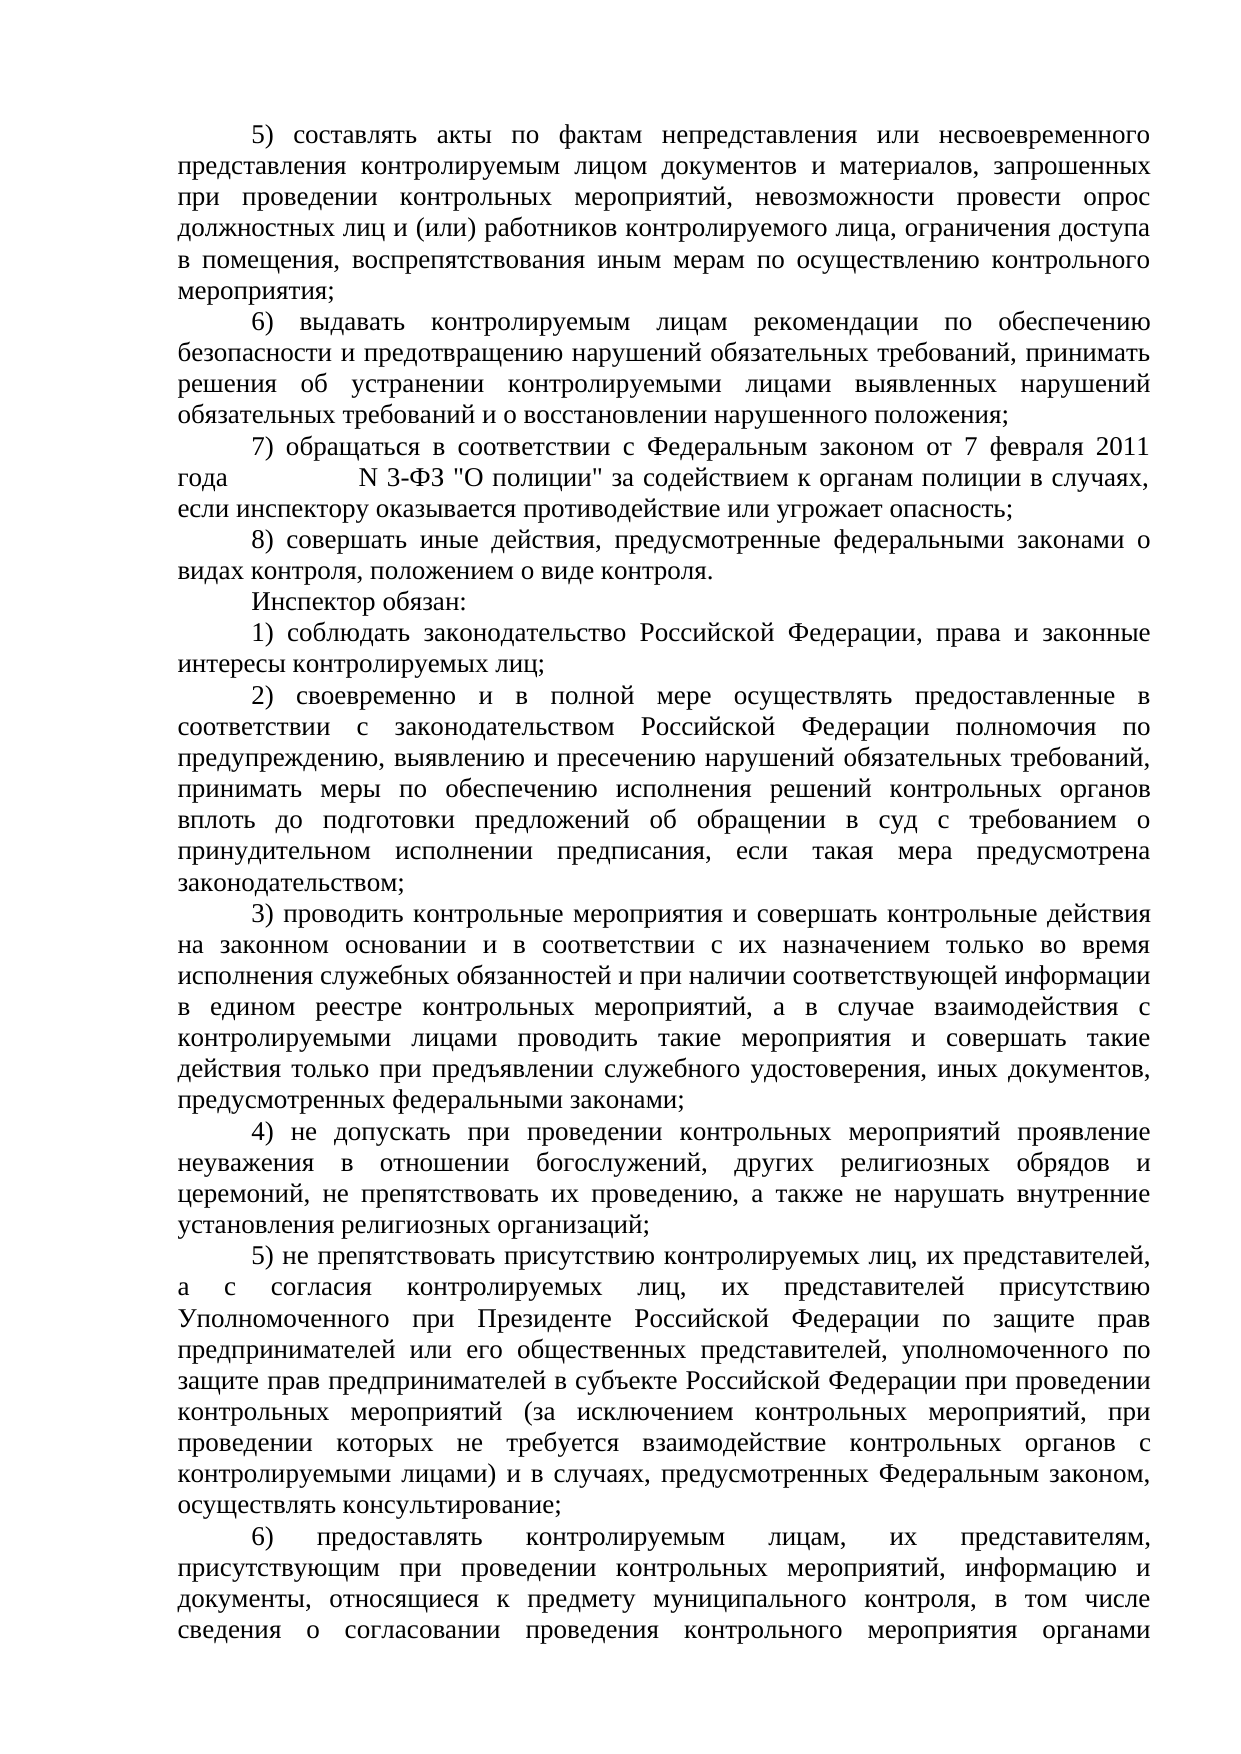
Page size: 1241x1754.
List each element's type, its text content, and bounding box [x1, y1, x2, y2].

text 8) совершать иные действия, предусмотренные федеральными законами о видах контроля, положением о виде контроля. [177, 523, 1152, 585]
text 2) своевременно и в полной мере осуществлять предоставленные в соответствии с законодательством Российской Федерации полномочия по предупреждению, выявлению и пресечению нарушений обязательных требований, принимать меры по обеспечению исполнения решений контрольных органов вплоть до подготовки предложений об обращении в суд с требованием о принудительном исполнении предписания, если такая мера предусмотрена законодательством; [177, 679, 1152, 897]
text 3) проводить контрольные мероприятия и совершать контрольные действия на законном основании и в соответствии с их назначением только во время исполнения служебных обязанностей и при наличии соответствующей информации в едином реестре контрольных мероприятий, а в случае взаимодействия с контролируемыми лицами проводить такие мероприятия и совершать такие действия только при предъявлении служебного удостоверения, иных документов, предусмотренных федеральными законами; [177, 897, 1152, 1115]
text 5) составлять акты по фактам непредставления или несвоевременного представления контролируемым лицом документов и материалов, запрошенных при проведении контрольных мероприятий, невозможности провести опрос должностных лиц и (или) работников контролируемого лица, ограничения доступа в помещения, воспрепятствования иным мерам по осуществлению контрольного мероприятия; [177, 118, 1152, 305]
text 6) выдавать контролируемым лицам рекомендации по обеспечению безопасности и предотвращению нарушений обязательных требований, принимать решения об устранении контролируемыми лицами выявленных нарушений обязательных требований и о восстановлении нарушенного положения; [177, 305, 1152, 429]
text 7) обращаться в соответствии с Федеральным законом от 7 февраля 2011 года N 3-ФЗ "О полиции" за содействием к органам полиции в случаях, если инспектору оказывается противодействие или угрожает опасность; [177, 429, 1152, 523]
text Инспектор обязан: [177, 585, 1152, 616]
text 1) соблюдать законодательство Российской Федерации, права и законные интересы контролируемых лиц; [177, 616, 1152, 679]
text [177, 1520, 1152, 1644]
text 4) не допускать при проведении контрольных мероприятий проявление неуважения в отношении богослужений, других религиозных обрядов и церемоний, не препятствовать их проведению, а также не нарушать внутренние установления религиозных организаций; [177, 1115, 1152, 1239]
text 5) не препятствовать присутствию контролируемых лиц, их представителей, а с согласия контролируемых лиц, их представителей присутствию Уполномоченного при Президенте Российской Федерации по защите прав предпринимателей или его общественных представителей, уполномоченного по защите прав предпринимателей в субъекте Российской Федерации при проведении контрольных мероприятий (за исключением контрольных мероприятий, при проведении которых не требуется взаимодействие контрольных органов с контролируемыми лицами) и в случаях, предусмотренных Федеральным законом, осуществлять консультирование; [177, 1239, 1152, 1520]
